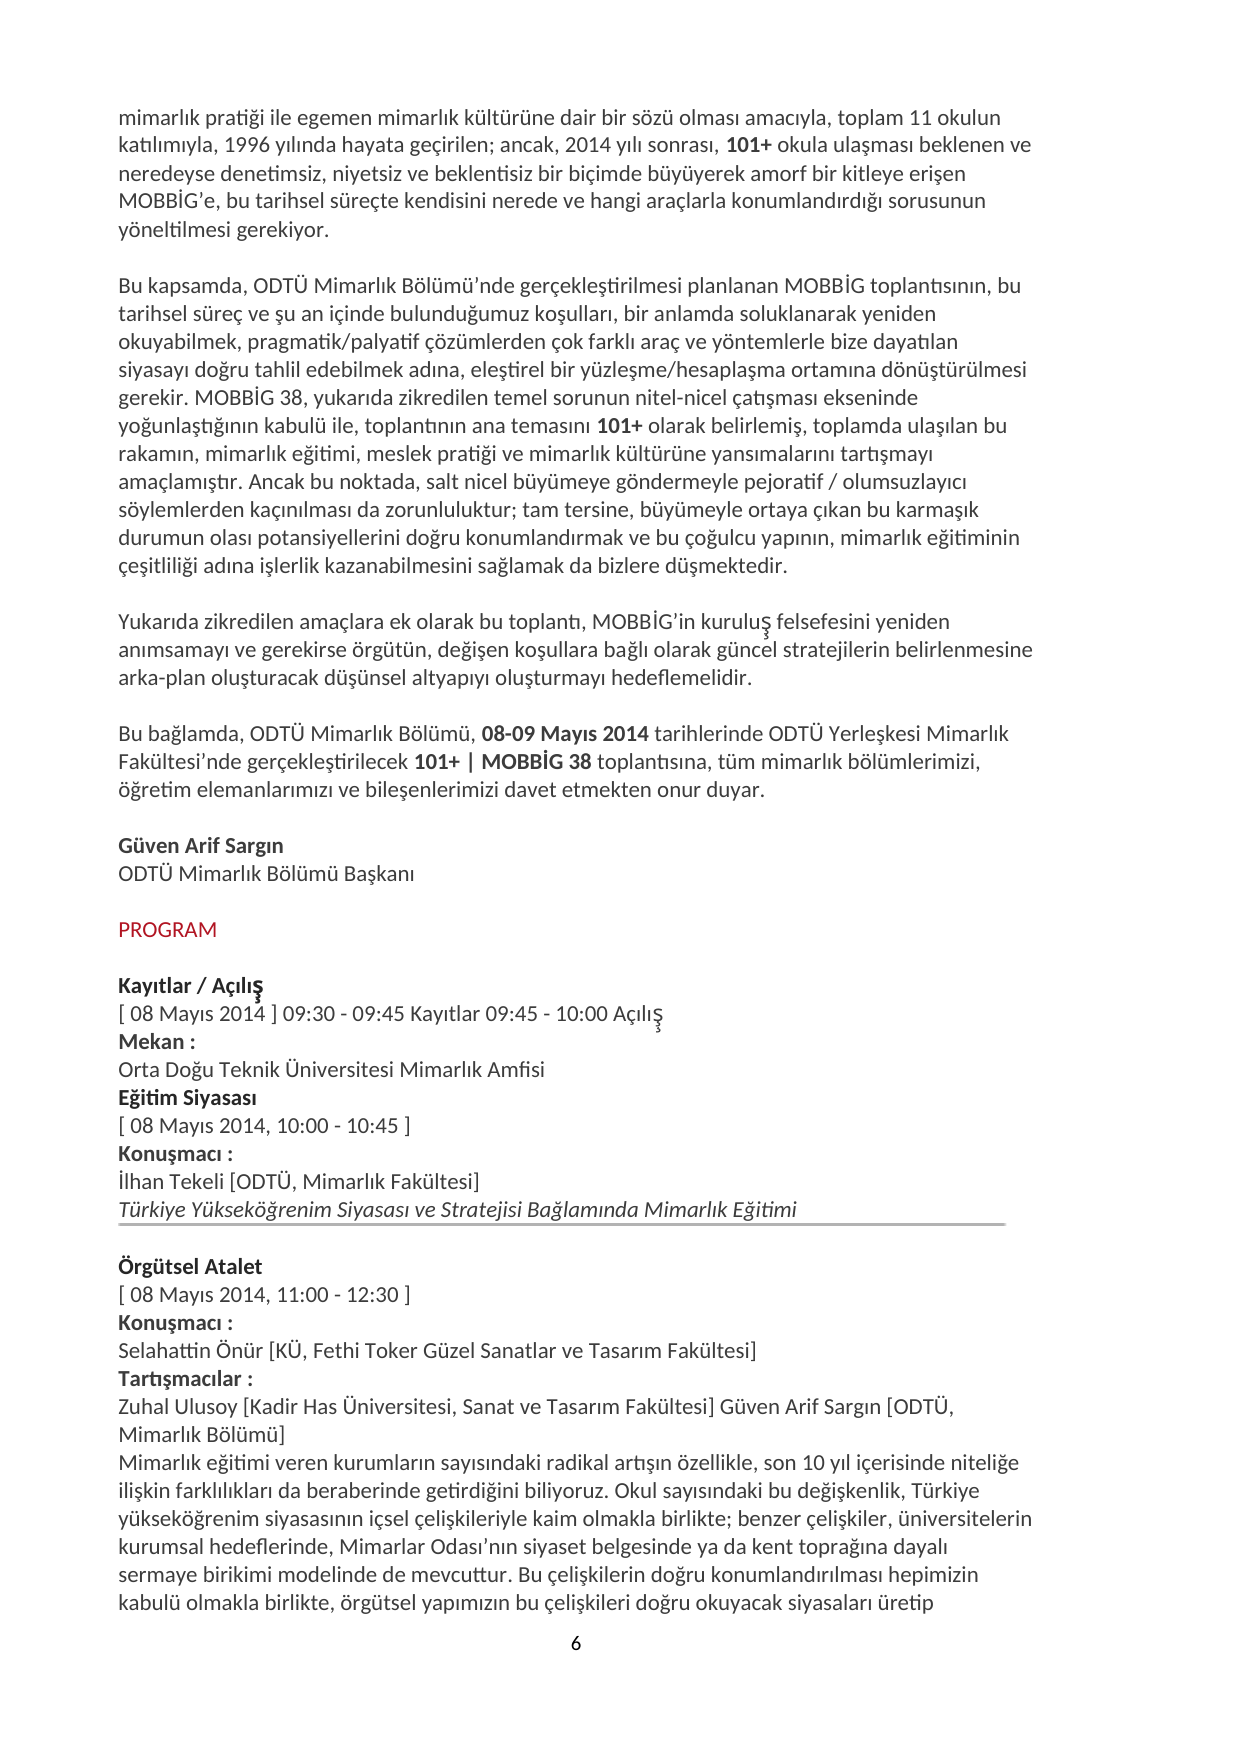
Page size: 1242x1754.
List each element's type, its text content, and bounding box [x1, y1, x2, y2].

text [ 08 Mayıs 2014 ] 09:30 - 09:45 Kayıtlar 09:45 - 10:00 Açılış̧ [118, 999, 1034, 1027]
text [118, 1448, 1034, 1616]
text Bu kapsamda, ODTÜ Mimarlık Bölümü’nde gerçekleştirilmesi planlanan MOBBİG toplantısının, bu tarihsel süreç ve şu an içinde bulunduğumuz koşulları, bir anlamda soluklanarak yeniden okuyabilmek, pragmatik/palyatif çözümlerden çok farklı araç ve yöntemlerle bize dayatılan siyasayı doğru tahlil edebilmek adına, eleştirel bir yüzleşme/hesaplaşma ortamına dönüştürülmesi gerekir. MOBBİG 38, yukarıda zikredilen temel sorunun nitel-nicel çatışması ekseninde yoğunlaştığının kabulü ile, toplantının ana temasını 101+ olarak belirlemiş, toplamda ulaşılan bu rakamın, mimarlık eğitimi, meslek pratiği ve mimarlık kültürüne yansımalarını tartışmayı amaçlamıştır. Ancak bu noktada, salt nicel büyümeye göndermeyle pejoratif / olumsuzlayıcı söylemlerden kaçınılması da zorunluluktur; tam tersine, büyümeyle ortaya çıkan bu karmaşık durumun olası potansiyellerini doğru konumlandırmak ve bu çoğulcu yapının, mimarlık eğitiminin çeşitliliği adına işlerlik kazanabilmesini sağlamak da bizlere düşmektedir. [118, 271, 1034, 579]
text Tartışmacılar : [118, 1364, 1034, 1392]
text [ 08 Mayıs 2014, 11:00 - 12:30 ] [118, 1280, 1034, 1308]
text Eğitim Siyasası [118, 1083, 1034, 1111]
text Örgütsel Atalet [118, 1252, 1034, 1280]
text ODTÜ Mimarlık Bölümü Başkanı [118, 859, 1034, 887]
text Yukarıda zikredilen amaçlara ek olarak bu toplantı, MOBBİG’in kuruluş̧ felsefesini yeniden anımsamayı ve gerekirse örgütün, değişen koşullara bağlı olarak güncel stratejilerin belirlenmesine arka-plan oluşturacak düşünsel altyapıyı oluşturmayı hedeflemelidir. [118, 607, 1034, 691]
text Konuşmacı : [118, 1308, 1034, 1336]
text Bu bağlamda, ODTÜ Mimarlık Bölümü, 08-09 Mayıs 2014 tarihlerinde ODTÜ Yerleşkesi Mimarlık Fakültesi’nde gerçekleştirilecek 101+ | MOBBİG 38 toplantısına, tüm mimarlık bölümlerimizi, öğretim elemanlarımızı ve bileşenlerimizi davet etmekten onur duyar. [118, 719, 1034, 803]
text Mekan : [118, 1027, 1034, 1055]
text Konuşmacı : [118, 1139, 1034, 1167]
text Selahattin Önür [KÜ, Fethi Toker Güzel Sanatlar ve Tasarım Fakültesi] [118, 1336, 1034, 1364]
text Türkiye Yükseköğrenim Siyasası ve Stratejisi Bağlamında Mimarlık Eğitimi [118, 1195, 1034, 1223]
text Güven Arif Sargın [118, 831, 1034, 859]
text İlhan Tekeli [ODTÜ, Mimarlık Fakültesi] [118, 1167, 1034, 1195]
text [ 08 Mayıs 2014, 10:00 - 10:45 ] [118, 1111, 1034, 1139]
text PROGRAM [118, 915, 1034, 943]
text Kayıtlar / Açılış̧ [118, 971, 1034, 999]
text Zuhal Ulusoy [Kadir Has Üniversitesi, Sanat ve Tasarım Fakültesi] Güven Arif Sargın [ODTÜ, Mimarlık Bölümü] [118, 1392, 1034, 1448]
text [118, 103, 1034, 243]
text Orta Doğu Teknik Üniversitesi Mimarlık Amfisi [118, 1055, 1034, 1083]
